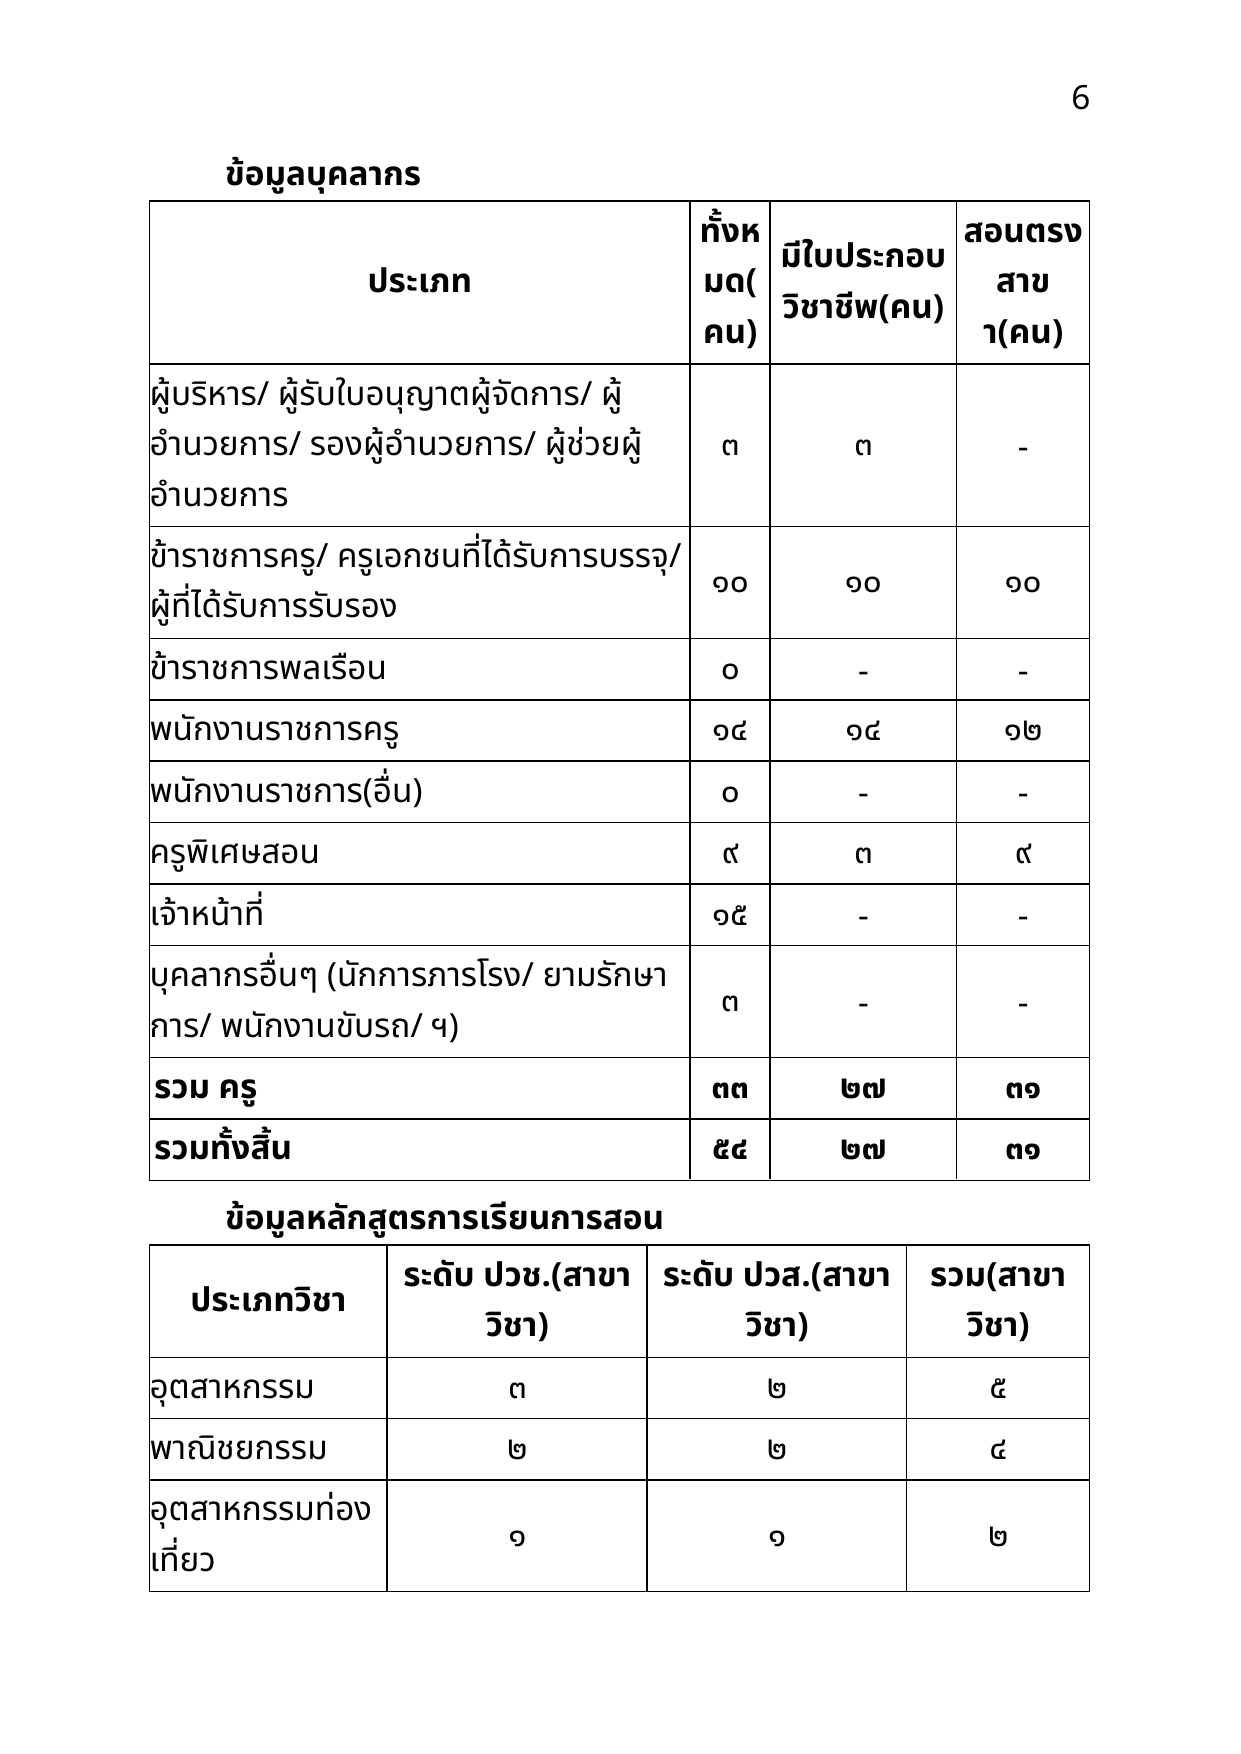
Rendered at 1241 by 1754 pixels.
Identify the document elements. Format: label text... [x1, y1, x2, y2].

table_cell รวม ครู [150, 1058, 689, 1118]
table_cell ๑๔ [771, 701, 956, 760]
table_cell ๑ [648, 1481, 906, 1591]
table_cell ๓ [388, 1358, 646, 1418]
table_cell ๒ [648, 1358, 906, 1418]
table_cell - [957, 639, 1089, 699]
table_header ระดับ ปวส.(สาขาวิชา) [648, 1246, 906, 1356]
table_header ระดับ ปวช.(สาขาวิชา) [388, 1246, 646, 1356]
table_cell ๓๑ [957, 1120, 1089, 1179]
table_cell ๑ [388, 1481, 646, 1591]
table_cell - [771, 639, 956, 699]
text ข้อมูลบุคลากร [150, 150, 1090, 200]
table_cell - [771, 762, 956, 822]
table_cell เจ้าหน้าที่ [150, 885, 689, 944]
table_cell ๓๑ [957, 1058, 1089, 1118]
table_cell พนักงานราชการ(อื่น) [150, 762, 689, 822]
table_cell บุคลากรอื่นๆ (นักการภารโรง/ ยามรักษาการ/ พนักงานขับรถ/ ฯ) [150, 946, 689, 1057]
table_cell อุตสาหกรรมท่องเที่ยว [150, 1481, 386, 1591]
table_cell ๓๓ [691, 1058, 769, 1118]
table_cell ๙ [957, 823, 1089, 883]
table_cell ๑๒ [957, 701, 1089, 760]
table_cell ๐ [691, 762, 769, 822]
table_cell ๔ [907, 1419, 1089, 1479]
table_header ทั้งหมด(คน) [691, 202, 769, 363]
table_cell พนักงานราชการครู [150, 701, 689, 760]
table_cell - [771, 946, 956, 1057]
table_cell ๑๐ [691, 527, 769, 638]
table_cell ๒๗ [771, 1058, 956, 1118]
table_cell ๒ [648, 1419, 906, 1479]
table_header สอนตรงสาขา(คน) [957, 202, 1089, 363]
table_header ประเภท [150, 202, 689, 363]
table_cell ๓ [771, 823, 956, 883]
table_cell ๒ [907, 1481, 1089, 1591]
table_cell ๓ [771, 365, 956, 526]
table_cell ๒๗ [771, 1120, 956, 1179]
table_cell ๑๕ [691, 885, 769, 944]
table_header มีใบประกอบวิชาชีพ(คน) [771, 202, 956, 363]
table_cell - [957, 946, 1089, 1057]
table_cell ๐ [691, 639, 769, 699]
table_cell อุตสาหกรรม [150, 1358, 386, 1418]
table_cell รวมทั้งสิ้น [150, 1120, 689, 1179]
table_cell - [957, 885, 1089, 944]
table_cell ครูพิเศษสอน [150, 823, 689, 883]
table_cell ๕ [907, 1358, 1089, 1418]
table_cell ผู้บริหาร/ ผู้รับใบอนุญาตผู้จัดการ/ ผู้อำนวยการ/ รองผู้อำนวยการ/ ผู้ช่วยผู้อำนวยการ [150, 365, 689, 526]
table_cell ๓ [691, 946, 769, 1057]
table_cell ๑๔ [691, 701, 769, 760]
table_cell ๒ [388, 1419, 646, 1479]
table_cell - [771, 885, 956, 944]
table_cell ข้าราชการพลเรือน [150, 639, 689, 699]
table_header รวม(สาขาวิชา) [907, 1246, 1089, 1356]
table_cell - [957, 762, 1089, 822]
text ข้อมูลหลักสูตรการเรียนการสอน [150, 1193, 1090, 1244]
table_cell ๕๔ [691, 1120, 769, 1179]
table_cell ๙ [691, 823, 769, 883]
table_cell ๑๐ [957, 527, 1089, 638]
table_cell พาณิชยกรรม [150, 1419, 386, 1479]
table_cell ข้าราชการครู/ ครูเอกชนที่ได้รับการบรรจุ/ ผู้ที่ได้รับการรับรอง [150, 527, 689, 638]
table_header ประเภทวิชา [150, 1246, 386, 1356]
table_cell - [957, 365, 1089, 526]
table_cell ๓ [691, 365, 769, 526]
table_cell ๑๐ [771, 527, 956, 638]
